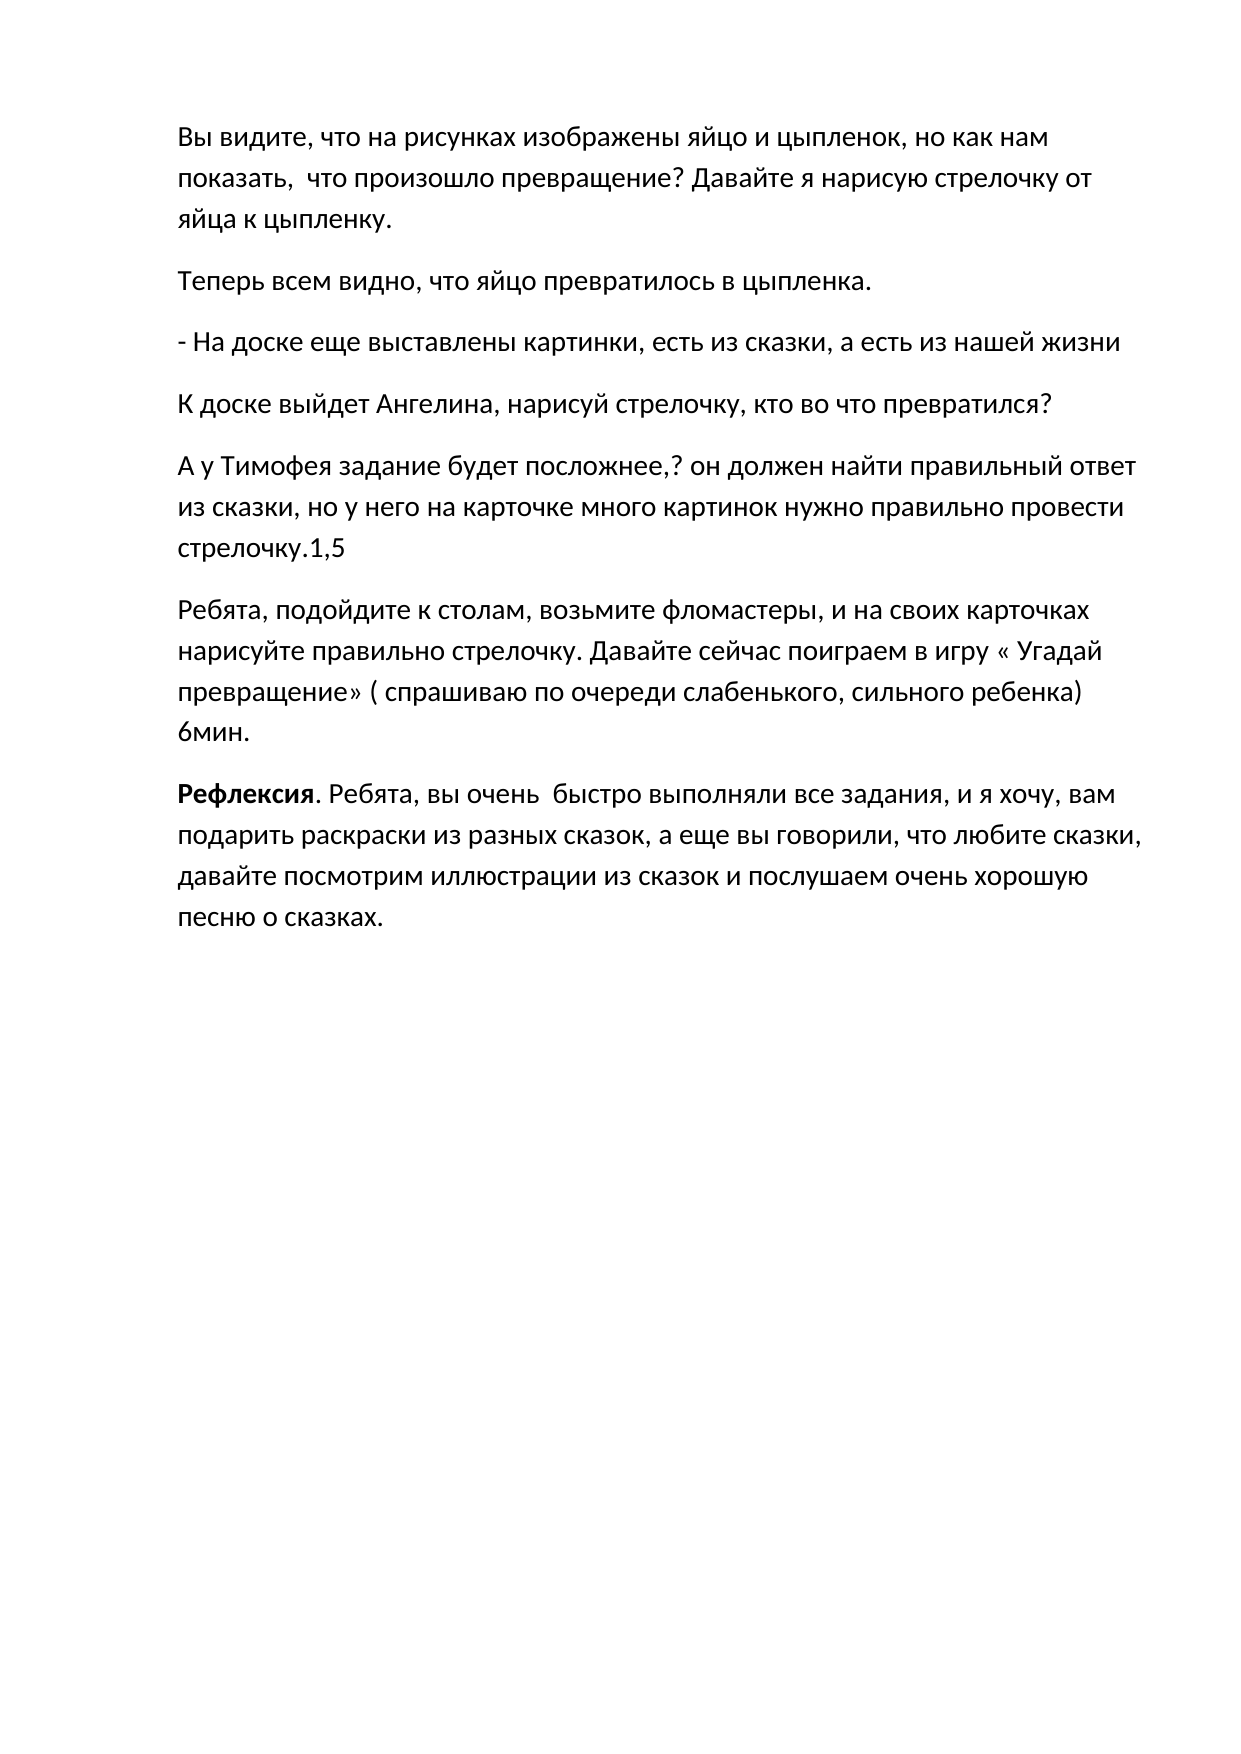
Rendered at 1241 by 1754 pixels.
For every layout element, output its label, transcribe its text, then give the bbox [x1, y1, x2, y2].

text Теперь всем видно, что яйцо превратилось в цыпленка. [177, 262, 1152, 297]
text - На доске еще выставлены картинки, есть из сказки, а есть из нашей жизни [177, 323, 1152, 359]
text Вы видите, что на рисунках изображены яйцо и цыпленок, но как нам показать, что произошло превращение? Давайте я нарисую стрелочку от яйца к цыпленку. [177, 118, 1152, 236]
text Ребята, подойдите к столам, возьмите фломастеры, и на своих карточках нарисуйте правильно стрелочку. Давайте сейчас поиграем в игру « Угадай превращение» ( спрашиваю по очереди слабенького, сильного ребенка) 6мин. [177, 591, 1152, 749]
text А у Тимофея задание будет посложнее,? он должен найти правильный ответ из сказки, но у него на карточке много картинок нужно правильно провести стрелочку.1,5 [177, 447, 1152, 564]
text К доске выйдет Ангелина, нарисуй стрелочку, кто во что превратился? [177, 385, 1152, 421]
text Рефлексия. Ребята, вы очень быстро выполняли все задания, и я хочу, вам подарить раскраски из разных сказок, а еще вы говорили, что любите сказки, давайте посмотрим иллюстрации из сказок и послушаем очень хорошую песню о сказках. [177, 775, 1152, 934]
